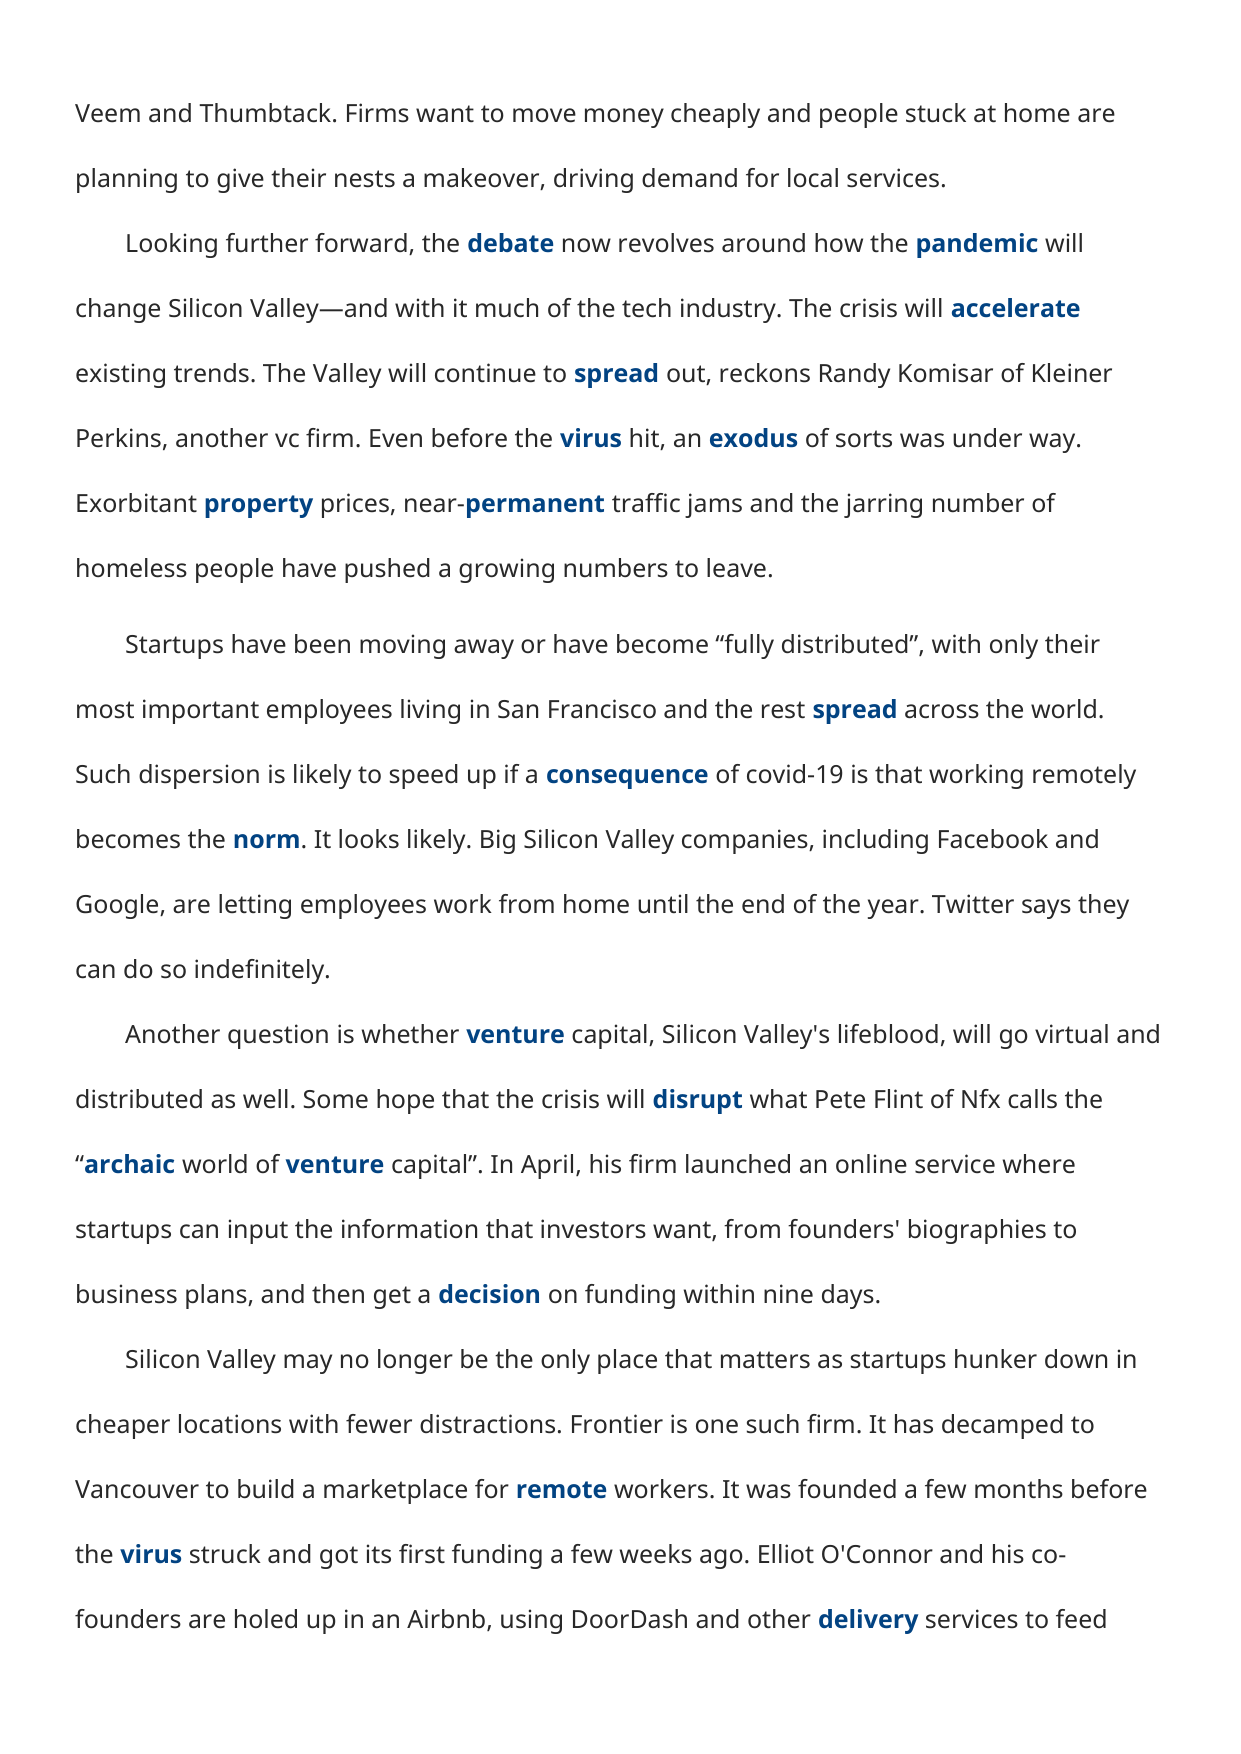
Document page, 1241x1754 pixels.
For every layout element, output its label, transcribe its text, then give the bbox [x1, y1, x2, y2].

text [75, 81, 1165, 211]
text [75, 1326, 1165, 1651]
text Looking further forward, the debate now revolves around how the pandemic will change Silicon Valley—and with it much of the tech industry. The crisis will accelerate existing trends. The Valley will continue to spread out, reckons Randy Komisar of Kleiner Perkins, another vc firm. Even before the virus hit, an exodus of sorts was under way. Exorbitant property prices, near-permanent traffic jams and the jarring number of homeless people have pushed a growing numbers to leave. [75, 211, 1165, 601]
text Another question is whether venture capital, Silicon Valley's lifeblood, will go virtual and distributed as well. Some hope that the crisis will disrupt what Pete Flint of Nfx calls the “archaic world of venture capital”. In April, his firm launched an online service where startups can input the information that investors want, from founders' biographies to business plans, and then get a decision on funding within nine days. [75, 1001, 1165, 1326]
text Startups have been moving away or have become “fully distributed”, with only their most important employees living in San Francisco and the rest spread across the world. Such dispersion is likely to speed up if a consequence of covid-19 is that working remotely becomes the norm. It looks likely. Big Silicon Valley companies, including Facebook and Google, are letting employees work from home until the end of the year. Twitter says they can do so indefinitely. [75, 611, 1165, 1001]
